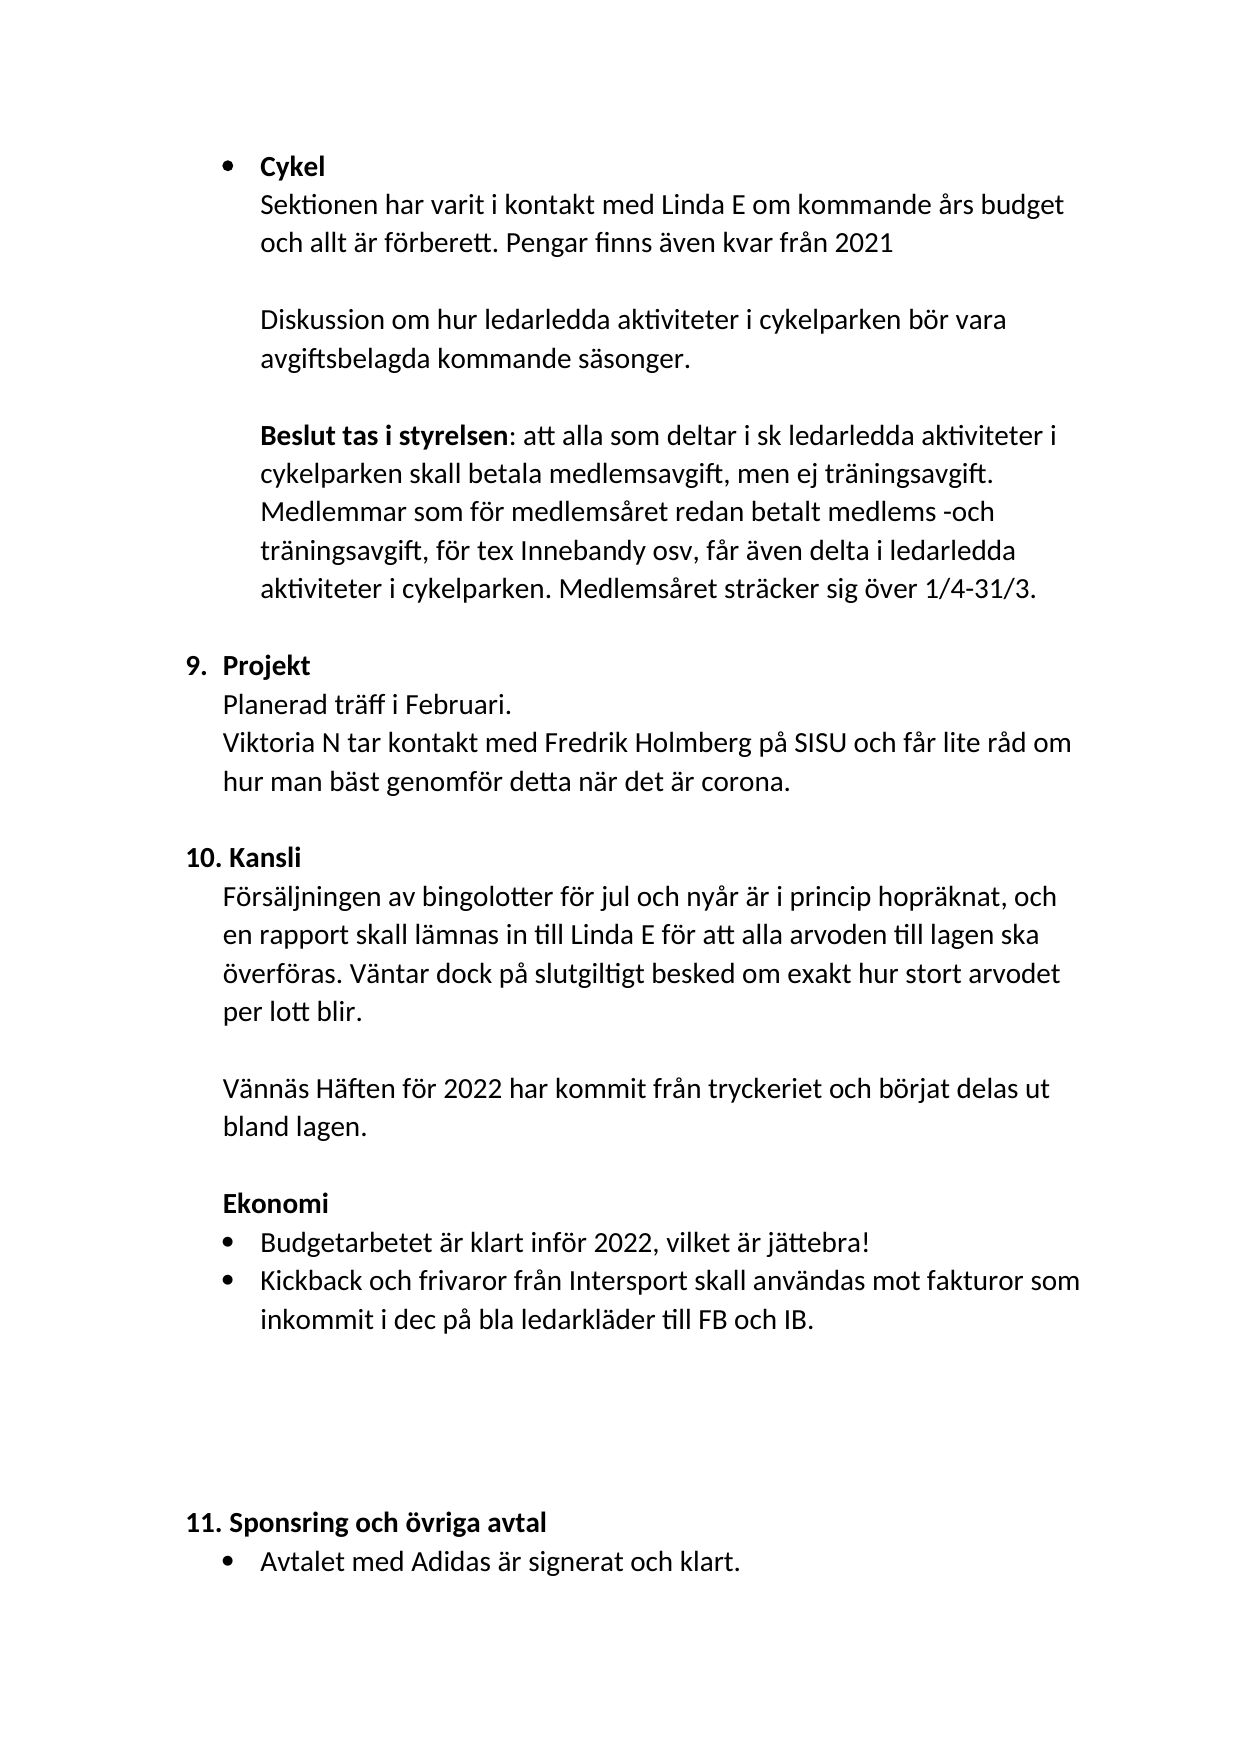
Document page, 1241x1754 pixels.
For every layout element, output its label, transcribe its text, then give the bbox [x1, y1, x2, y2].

list Sponsring och övriga avtal [185, 1504, 1093, 1540]
list Projekt [185, 647, 1093, 683]
list Kansli [185, 839, 1093, 875]
list Ekonomi [223, 1185, 1093, 1221]
list Avtalet med Adidas är signerat och klart. [223, 1543, 1093, 1578]
list Vännäs Häften för 2022 har kommit från tryckeriet och börjat delas ut bland lagen. [223, 1070, 1093, 1144]
list Planerad träff i Februari. [223, 686, 1093, 721]
list Diskussion om hur ledarledda aktiviteter i cykelparken bör vara avgiftsbelagda kommande säsonger. [260, 301, 1093, 375]
list Sektionen har varit i kontakt med Linda E om kommande års budget och allt är förberett. Pengar finns även kvar från 2021 [260, 186, 1093, 260]
list Cykel [223, 148, 1093, 183]
list Viktoria N tar kontakt med Fredrik Holmberg på SISU och får lite råd om hur man bäst genomför detta när det är corona. [223, 724, 1093, 798]
list Försäljningen av bingolotter för jul och nyår är i princip hopräknat, och en rapport skall lämnas in till Linda E för att alla arvoden till lagen ska överföras. Väntar dock på slutgiltigt besked om exakt hur stort arvodet per lott blir. [223, 878, 1093, 1029]
list Kickback och frivaror från Intersport skall användas mot fakturor som inkommit i dec på bla ledarkläder till FB och IB. [223, 1262, 1093, 1336]
list Budgetarbetet är klart inför 2022, vilket är jättebra! [223, 1224, 1093, 1259]
list Beslut tas i styrelsen: att alla som deltar i sk ledarledda aktiviteter i cykelparken skall betala medlemsavgift, men ej träningsavgift. [260, 417, 1093, 491]
list Medlemmar som för medlemsåret redan betalt medlems -och träningsavgift, för tex Innebandy osv, får även delta i ledarledda aktiviteter i cykelparken. Medlemsåret sträcker sig över 1/4-31/3. [260, 493, 1093, 606]
